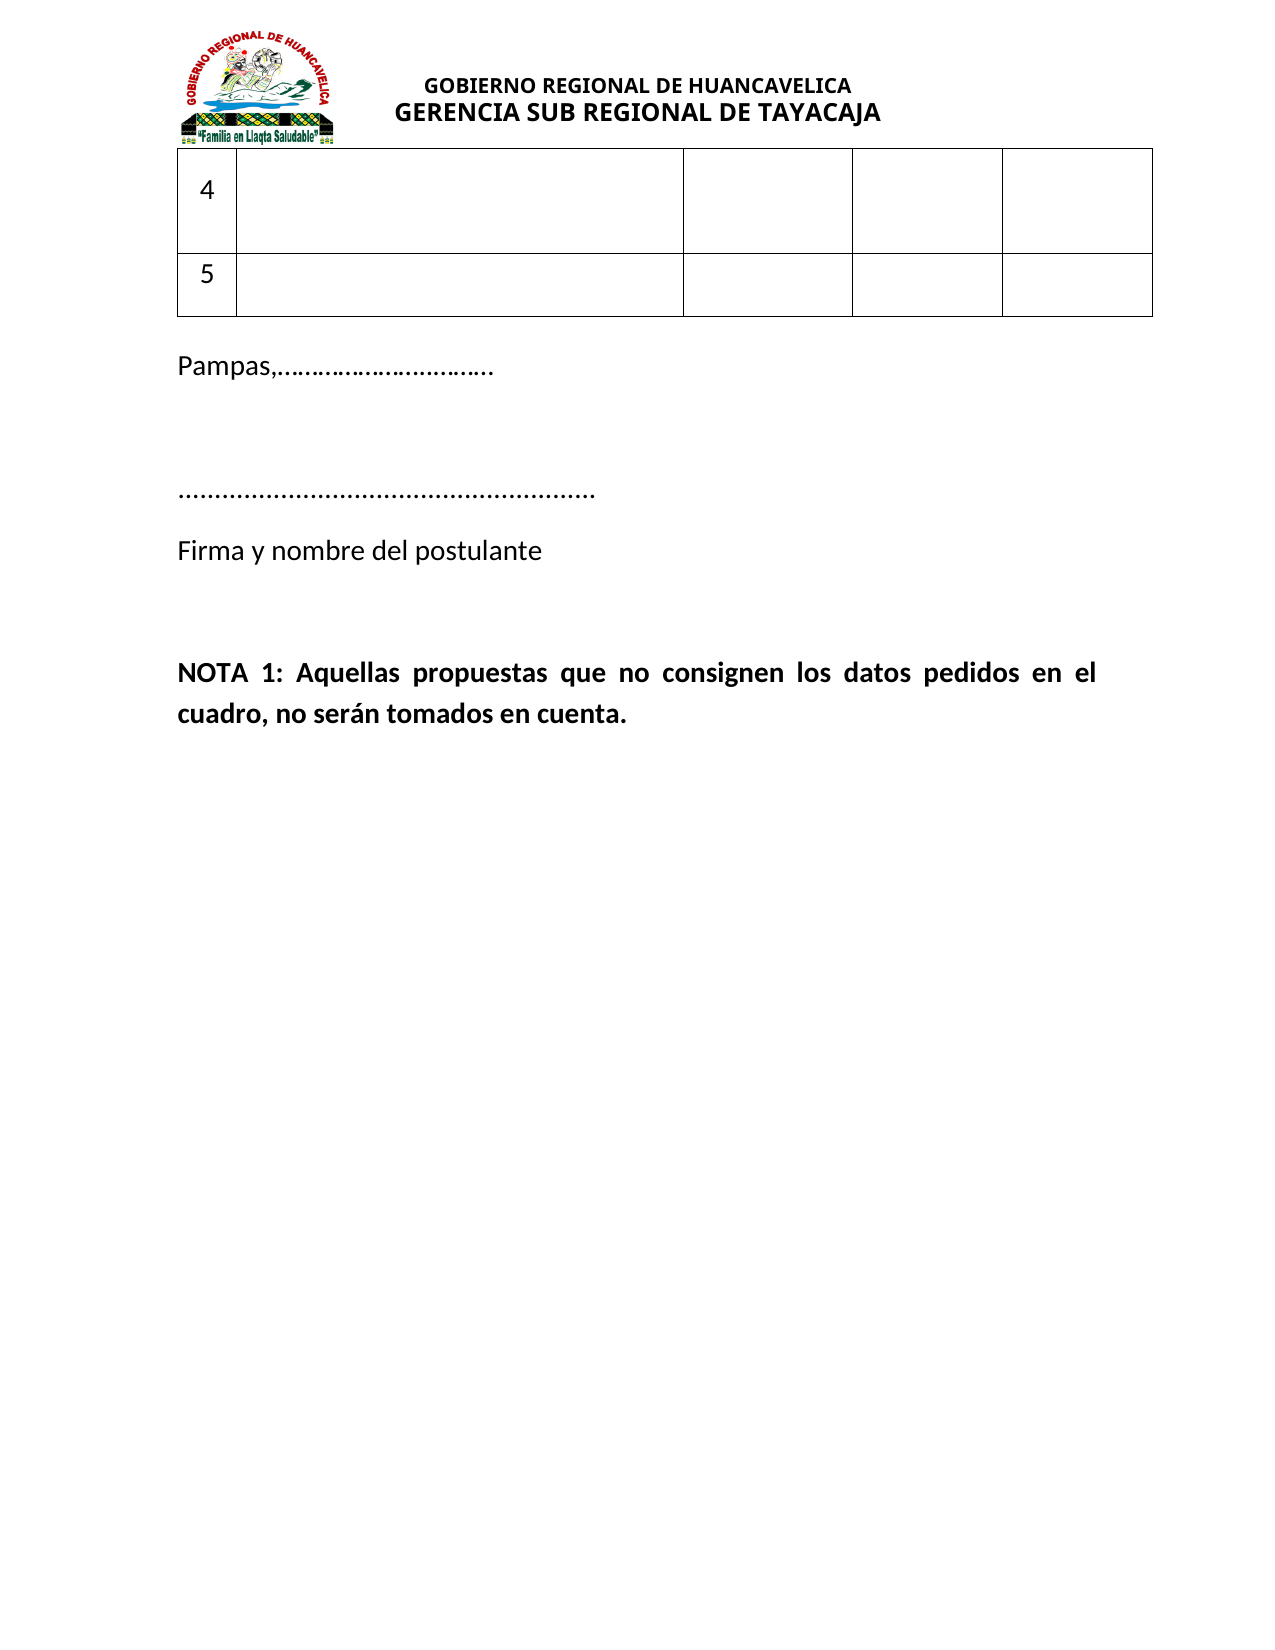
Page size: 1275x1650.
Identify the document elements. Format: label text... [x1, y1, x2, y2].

table_cell 5 [178, 254, 236, 316]
table_header ......................................................... Firma y nombre del postulante [170, 409, 650, 592]
table_cell [853, 149, 1002, 253]
text Pampas,…………………..……… [177, 347, 1098, 382]
table_cell [237, 149, 683, 253]
table_cell [1003, 149, 1152, 253]
table_cell [1003, 254, 1152, 316]
picture [181, 31, 334, 145]
text NOTA 1: Aquellas propuestas que no consignen los datos pedidos en el cuadro, no serán tomados en cuenta. [177, 654, 1098, 730]
table_cell [853, 254, 1002, 316]
table_cell 4 [178, 149, 236, 253]
table_cell [684, 149, 852, 253]
table_cell [237, 254, 683, 316]
table_cell [684, 254, 852, 316]
